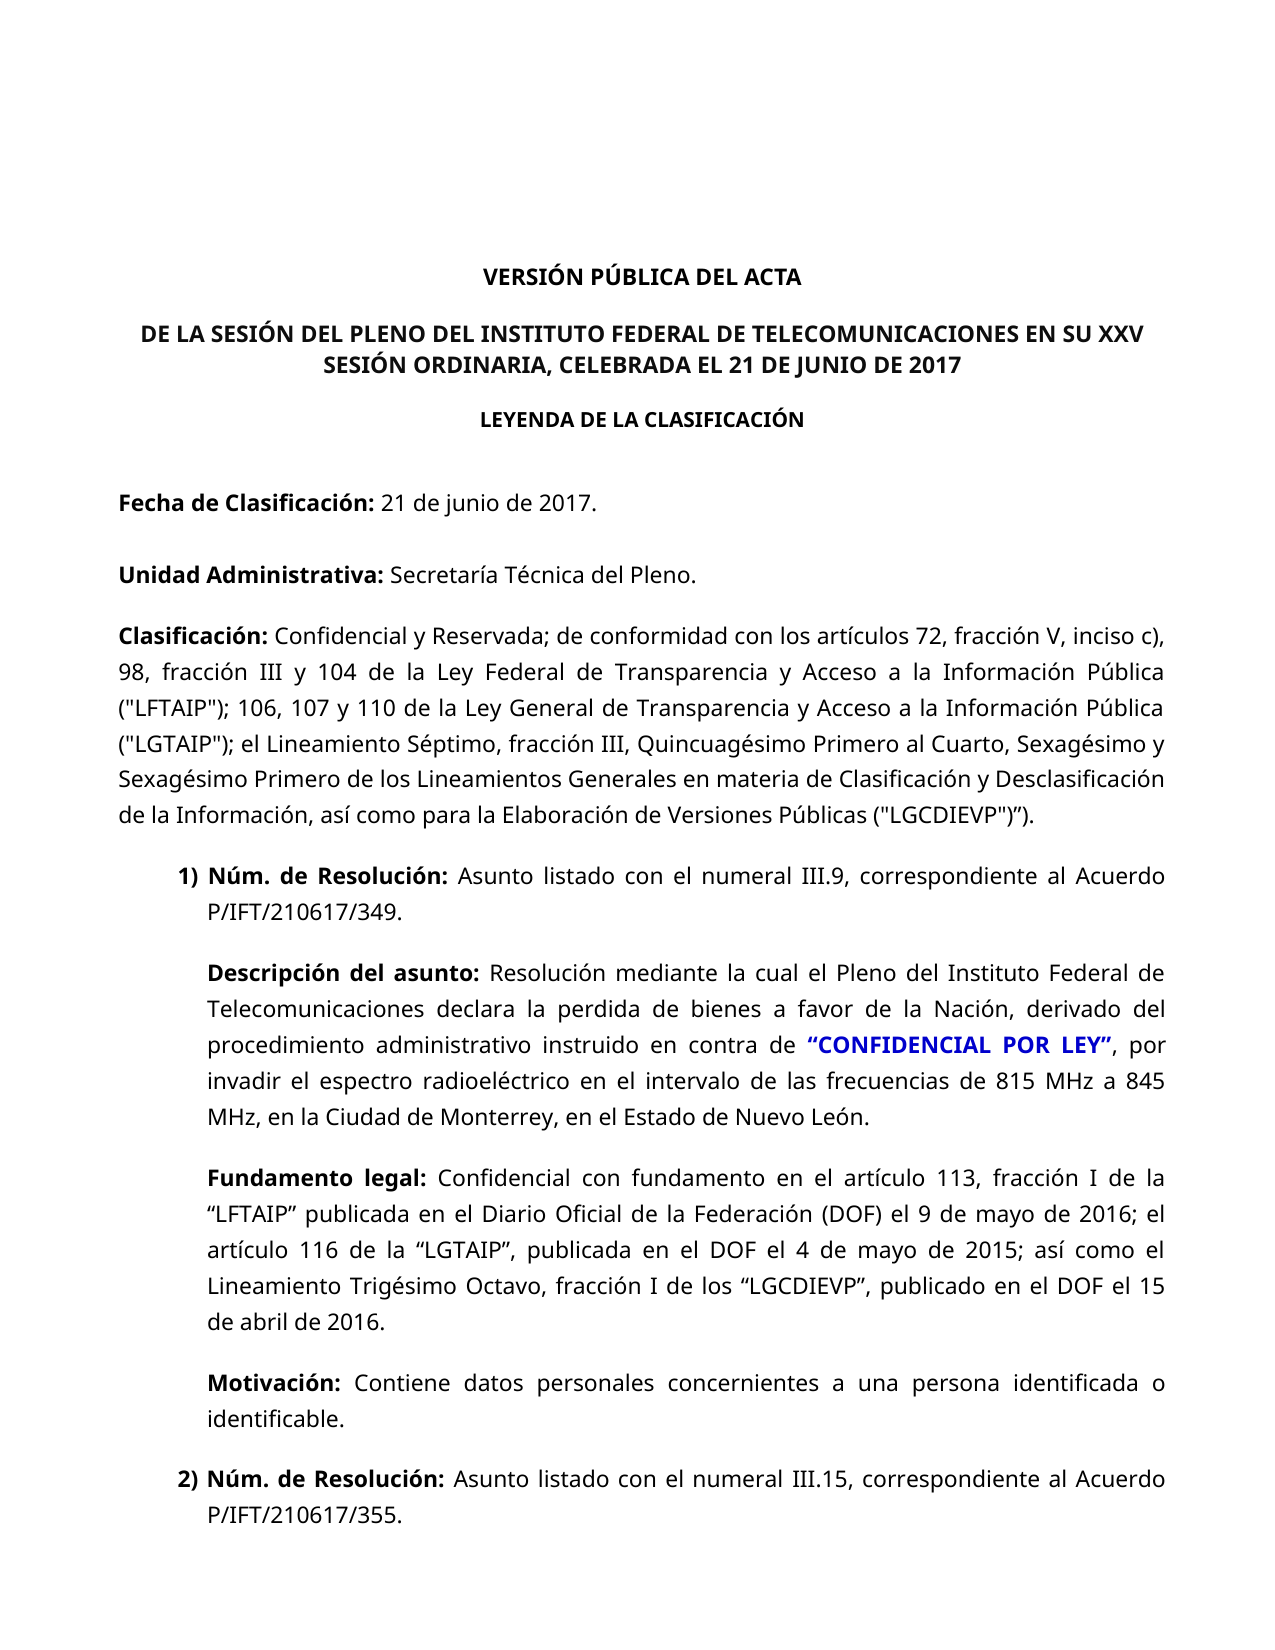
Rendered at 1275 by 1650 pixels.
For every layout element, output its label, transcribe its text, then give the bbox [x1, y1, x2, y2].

text 1) Núm. de Resolución: Asunto listado con el numeral III.9, correspondiente al Acuerdo P/IFT/210617/349. [177, 860, 1166, 927]
text Motivación: Contiene datos personales concernientes a una persona identificada o identificable. [207, 1367, 1166, 1434]
text Fundamento legal: Confidencial con fundamento en el artículo 113, fracción I de la “LFTAIP” publicada en el Diario Oficial de la Federación (DOF) el 9 de mayo de 2016; el artículo 116 de la “LGTAIP”, publicada en el DOF el 4 de mayo de 2015; así como el Lineamiento Trigésimo Octavo, fracción I de los “LGCDIEVP”, publicado en el DOF el 15 de abril de 2016. [207, 1162, 1166, 1337]
subtitle VERSIÓN PÚBLICA DEL ACTA [118, 261, 1166, 292]
text Fecha de Clasificación: 21 de junio de 2017. [118, 487, 1166, 518]
text Unidad Administrativa: Secretaría Técnica del Pleno. [118, 559, 1166, 590]
text Descripción del asunto: Resolución mediante la cual el Pleno del Instituto Federal de Telecomunicaciones declara la perdida de bienes a favor de la Nación, derivado del procedimiento administrativo instruido en contra de “CONFIDENCIAL POR LEY”, por invadir el espectro radioeléctrico en el intervalo de las frecuencias de 815 MHz a 845 MHz, en la Ciudad de Monterrey, en el Estado de Nuevo León. [207, 957, 1166, 1132]
text DE LA SESIÓN DEL PLENO DEL INSTITUTO FEDERAL DE TELECOMUNICACIONES EN SU XXV SESIÓN ORDINARIA, CELEBRADA EL 21 DE JUNIO DE 2017 [118, 317, 1166, 380]
subtitle LEYENDA DE LA CLASIFICACIÓN [118, 405, 1166, 433]
text 2) Núm. de Resolución: Asunto listado con el numeral III.15, correspondiente al Acuerdo P/IFT/210617/355. [177, 1463, 1166, 1531]
text Clasificación: Confidencial y Reservada; de conformidad con los artículos 72, fracción V, inciso c), 98, fracción III y 104 de la Ley Federal de Transparencia y Acceso a la Información Pública ("LFTAIP"); 106, 107 y 110 de la Ley General de Transparencia y Acceso a la Información Pública ("LGTAIP"); el Lineamiento Séptimo, fracción III, Quincuagésimo Primero al Cuarto, Sexagésimo y Sexagésimo Primero de los Lineamientos Generales en materia de Clasificación y Desclasificación de la Información, así como para la Elaboración de Versiones Públicas ("LGCDIEVP")”). [118, 620, 1166, 831]
